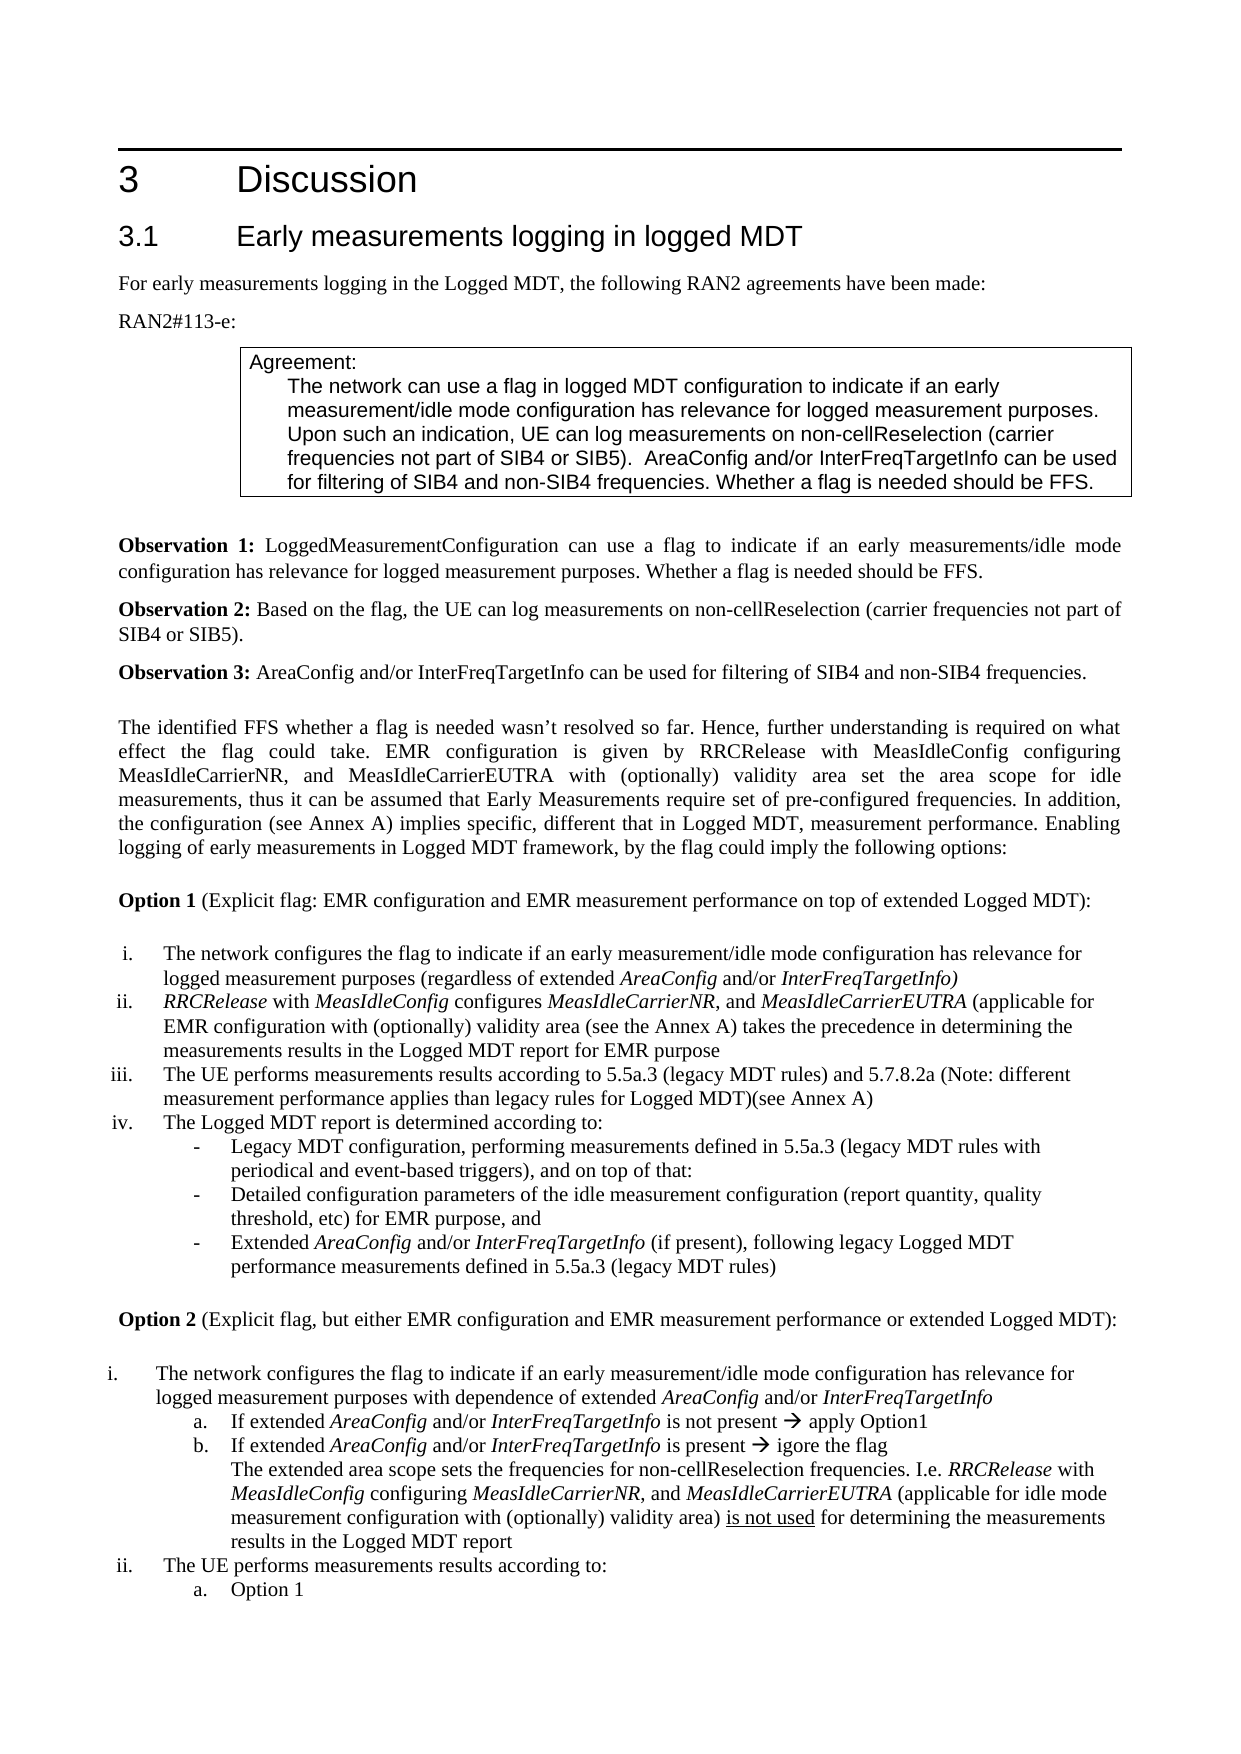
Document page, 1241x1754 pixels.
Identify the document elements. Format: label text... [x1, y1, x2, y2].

list The network configures the flag to indicate if an early measurement/idle mode configuration has relevance for logged measurement purposes with dependence of extended AreaConfig and/or InterFreqTargetInfo [118, 1361, 1122, 1409]
list The UE performs measurements results according to 5.5a.3 (legacy MDT rules) and 5.7.8.2a (Note: different measurement performance applies than legacy rules for Logged MDT)(see Annex A) [133, 1062, 1122, 1110]
text Agreement: [241, 348, 1131, 371]
list Detailed configuration parameters of the idle measurement configuration (report quantity, quality threshold, etc) for EMR purpose, and [193, 1182, 1122, 1230]
text Option 1 (Explicit flag: EMR configuration and EMR measurement performance on top of extended Logged MDT): [118, 888, 1122, 912]
list If extended AreaConfig and/or InterFreqTargetInfo is present igore the flag [193, 1433, 1122, 1457]
subtitle 3 Discussion [118, 151, 1122, 200]
subtitle 3.1 Early measurements logging in logged MDT [118, 219, 1122, 252]
list The UE performs measurements results according to: [133, 1553, 1122, 1577]
list RRCRelease with MeasIdleConfig configures MeasIdleCarrierNR, and MeasIdleCarrierEUTRA (applicable for EMR configuration with (optionally) validity area (see the Annex A) takes the precedence in determining the measurements results in the Logged MDT report for EMR purpose [133, 989, 1122, 1062]
text Observation 1: LoggedMeasurementConfiguration can use a flag to indicate if an early measurements/idle mode configuration has relevance for logged measurement purposes. Whether a flag is needed should be FFS. [118, 533, 1122, 583]
list If extended AreaConfig and/or InterFreqTargetInfo is not present apply Option1 [193, 1409, 1122, 1433]
text For early measurements logging in the Logged MDT, the following RAN2 agreements have been made: [118, 271, 1122, 295]
text Observation 3: AreaConfig and/or InterFreqTargetInfo can be used for filtering of SIB4 and non-SIB4 frequencies. [118, 660, 1122, 684]
list Option 1 [193, 1577, 1122, 1601]
text Observation 2: Based on the flag, the UE can log measurements on non-cellReselection (carrier frequencies not part of SIB4 or SIB5). [118, 597, 1122, 646]
list The extended area scope sets the frequencies for non-cellReselection frequencies. I.e. RRCRelease with MeasIdleConfig configuring MeasIdleCarrierNR, and MeasIdleCarrierEUTRA (applicable for idle mode measurement configuration with (optionally) validity area) is not used for determining the measurements results in the Logged MDT report [231, 1457, 1122, 1553]
list Legacy MDT configuration, performing measurements defined in 5.5a.3 (legacy MDT rules with periodical and event-based triggers), and on top of that: [193, 1134, 1122, 1182]
text The identified FFS whether a flag is needed wasn’t resolved so far. Hence, further understanding is required on what effect the flag could take. EMR configuration is given by RRCRelease with MeasIdleConfig configuring MeasIdleCarrierNR, and MeasIdleCarrierEUTRA with (optionally) validity area set the area scope for idle measurements, thus it can be assumed that Early Measurements require set of pre-configured frequencies. In addition, the configuration (see Annex A) implies specific, different that in Logged MDT, measurement performance. Enabling logging of early measurements in Logged MDT framework, by the flag could imply the following options: [118, 714, 1122, 859]
text The network can use a flag in logged MDT configuration to indicate if an early measurement/idle mode configuration has relevance for logged measurement purposes. Upon such an indication, UE can log measurements on non-cellReselection (carrier frequencies not part of SIB4 or SIB5). AreaConfig and/or InterFreqTargetInfo can be used for filtering of SIB4 and non-SIB4 frequencies. Whether a flag is needed should be FFS. [241, 371, 1131, 496]
text Option 2 (Explicit flag, but either EMR configuration and EMR measurement performance or extended Logged MDT): [118, 1307, 1122, 1331]
text RAN2#113-e: [118, 309, 1122, 333]
list The network configures the flag to indicate if an early measurement/idle mode configuration has relevance for logged measurement purposes (regardless of extended AreaConfig and/or InterFreqTargetInfo) [133, 941, 1122, 989]
list The Logged MDT report is determined according to: [133, 1110, 1122, 1134]
